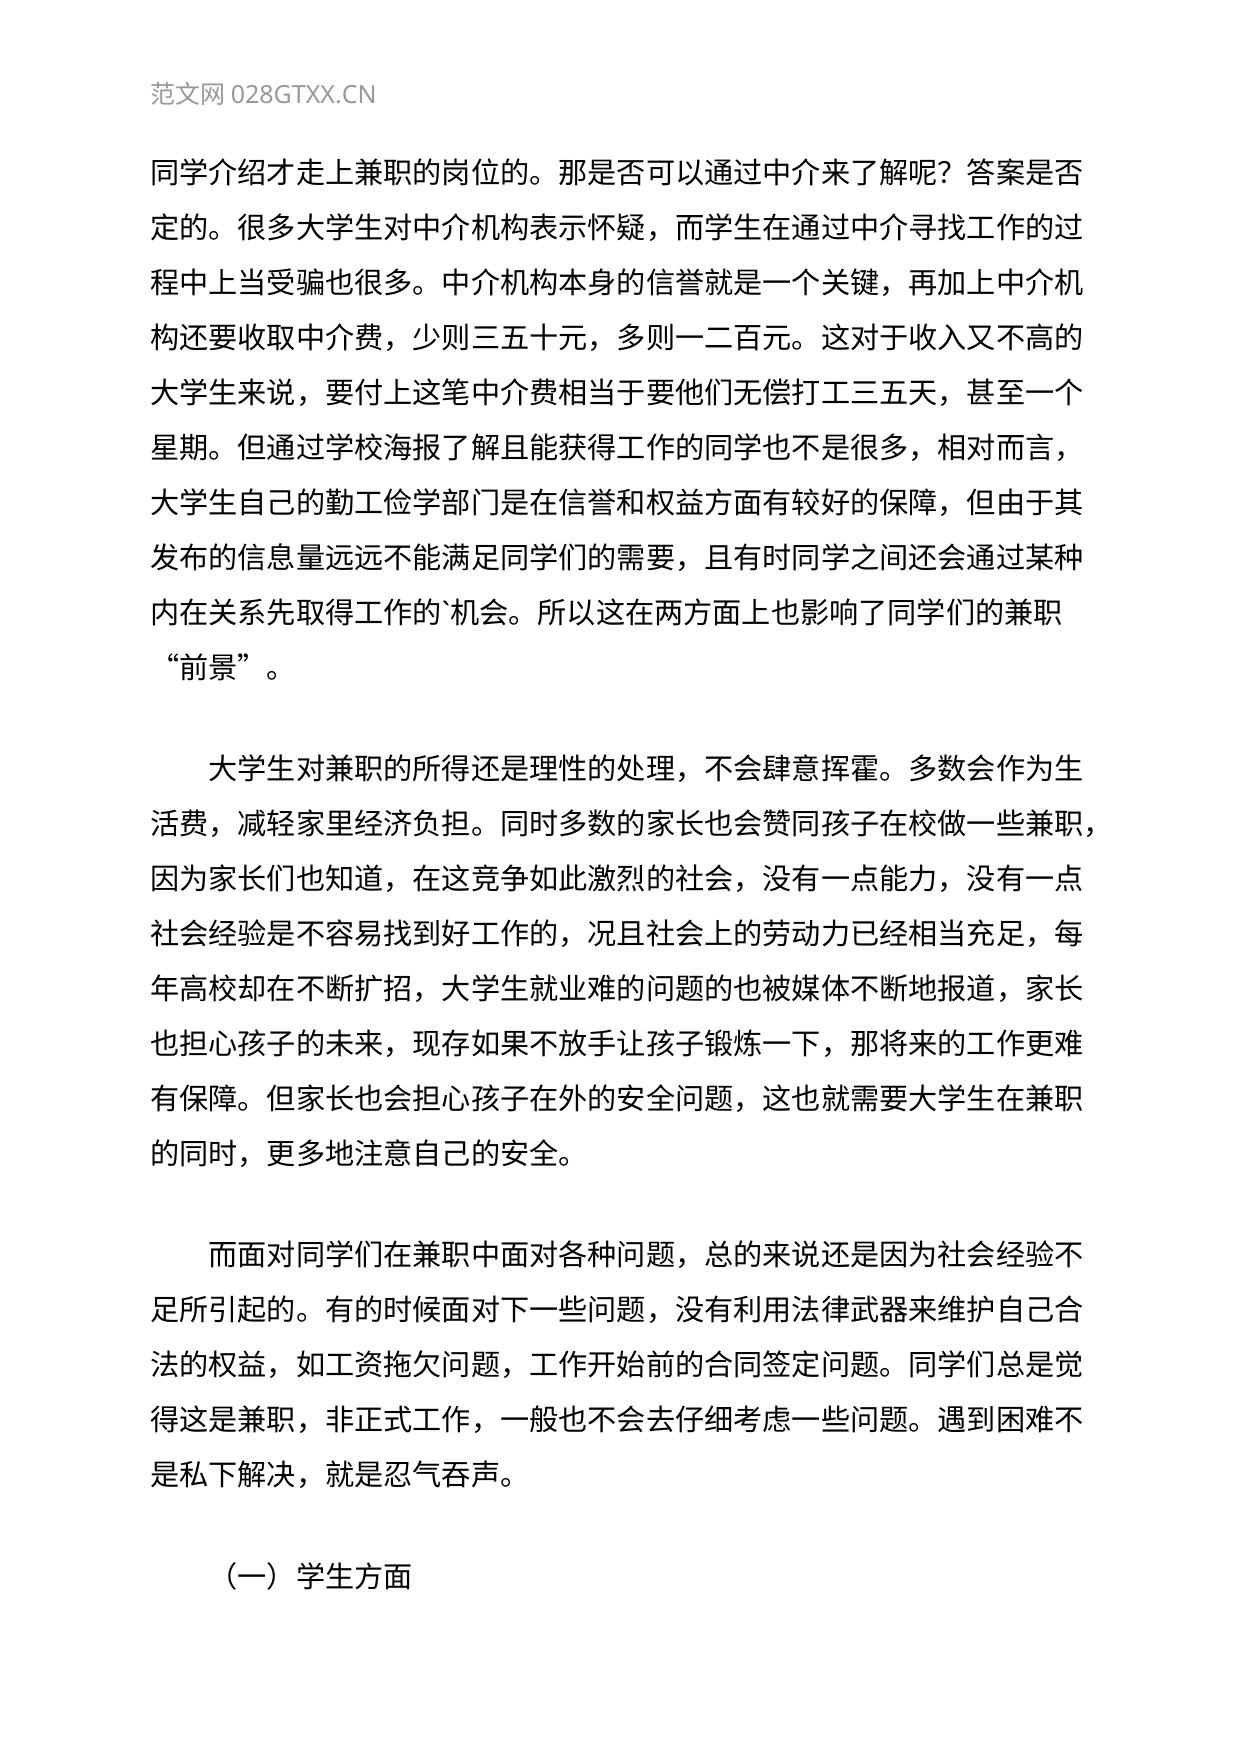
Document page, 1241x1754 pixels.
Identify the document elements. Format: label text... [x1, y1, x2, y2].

text 而面对同学们在兼职中面对各种问题，总的来说还是因为社会经验不足所引起的。有的时候面对下一些问题，没有利用法律武器来维护自己合法的权益，如工资拖欠问题，工作开始前的合同签定问题。同学们总是觉得这是兼职，非正式工作，一般也不会去仔细考虑一些问题。遇到困难不是私下解决，就是忍气吞声。 [150, 1232, 1090, 1494]
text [150, 150, 1090, 686]
text 大学生对兼职的所得还是理性的处理，不会肆意挥霍。多数会作为生活费，减轻家里经济负担。同时多数的家长也会赞同孩子在校做一些兼职，因为家长们也知道，在这竞争如此激烈的社会，没有一点能力，没有一点社会经验是不容易找到好工作的，况且社会上的劳动力已经相当充足，每年高校却在不断扩招，大学生就业难的问题的也被媒体不断地报道，家长也担心孩子的未来，现存如果不放手让孩子锻炼一下，那将来的工作更难有保障。但家长也会担心孩子在外的安全问题，这也就需要大学生在兼职的同时，更多地注意自己的安全。 [150, 746, 1090, 1172]
text （一）学生方面 [150, 1553, 1090, 1596]
